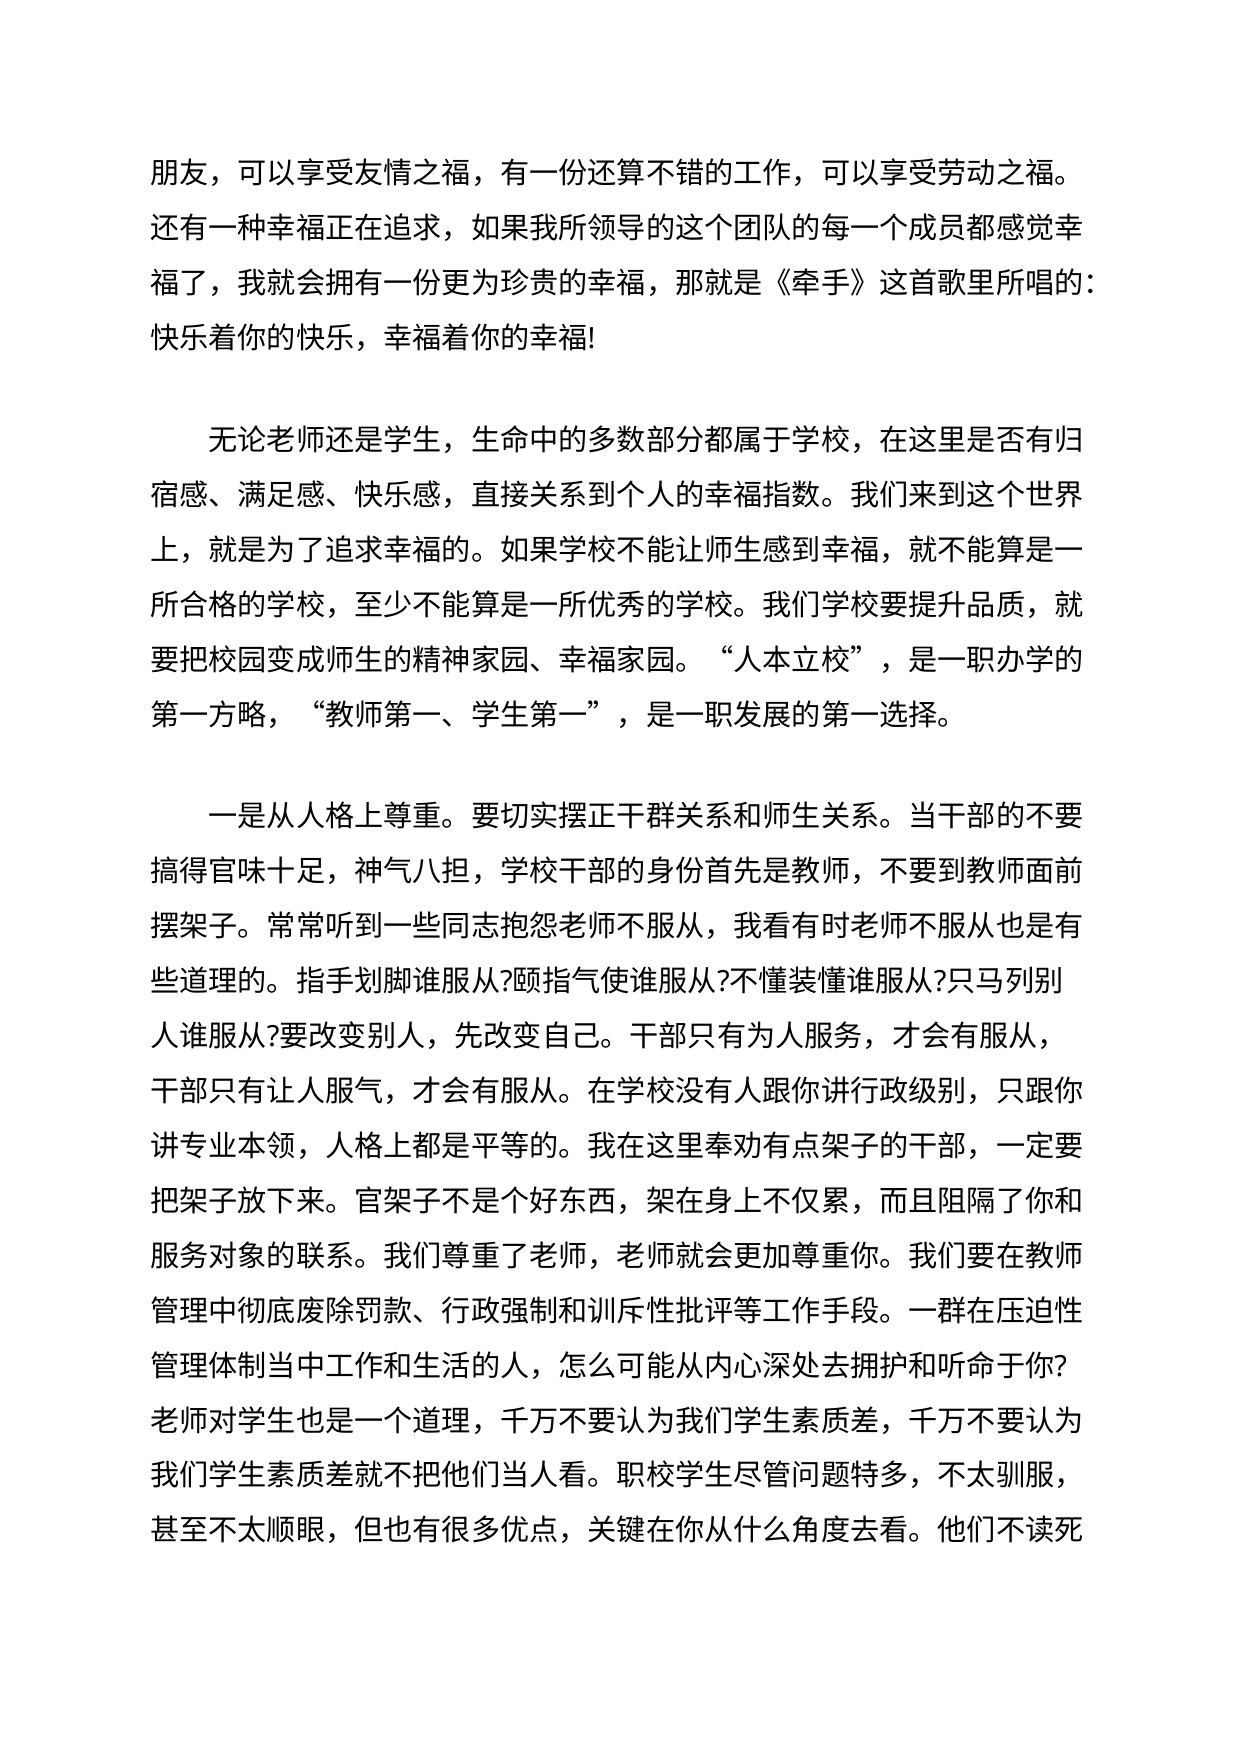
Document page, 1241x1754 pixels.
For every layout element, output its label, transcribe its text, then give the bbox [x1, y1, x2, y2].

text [150, 793, 1090, 1549]
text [150, 150, 1090, 357]
text 无论老师还是学生，生命中的多数部分都属于学校，在这里是否有归宿感、满足感、快乐感，直接关系到个人的幸福指数。我们来到这个世界上，就是为了追求幸福的。如果学校不能让师生感到幸福，就不能算是一所合格的学校，至少不能算是一所优秀的学校。我们学校要提升品质，就要把校园变成师生的精神家园、幸福家园。“人本立校”，是一职办学的第一方略，“教师第一、学生第一”，是一职发展的第一选择。 [150, 417, 1090, 733]
